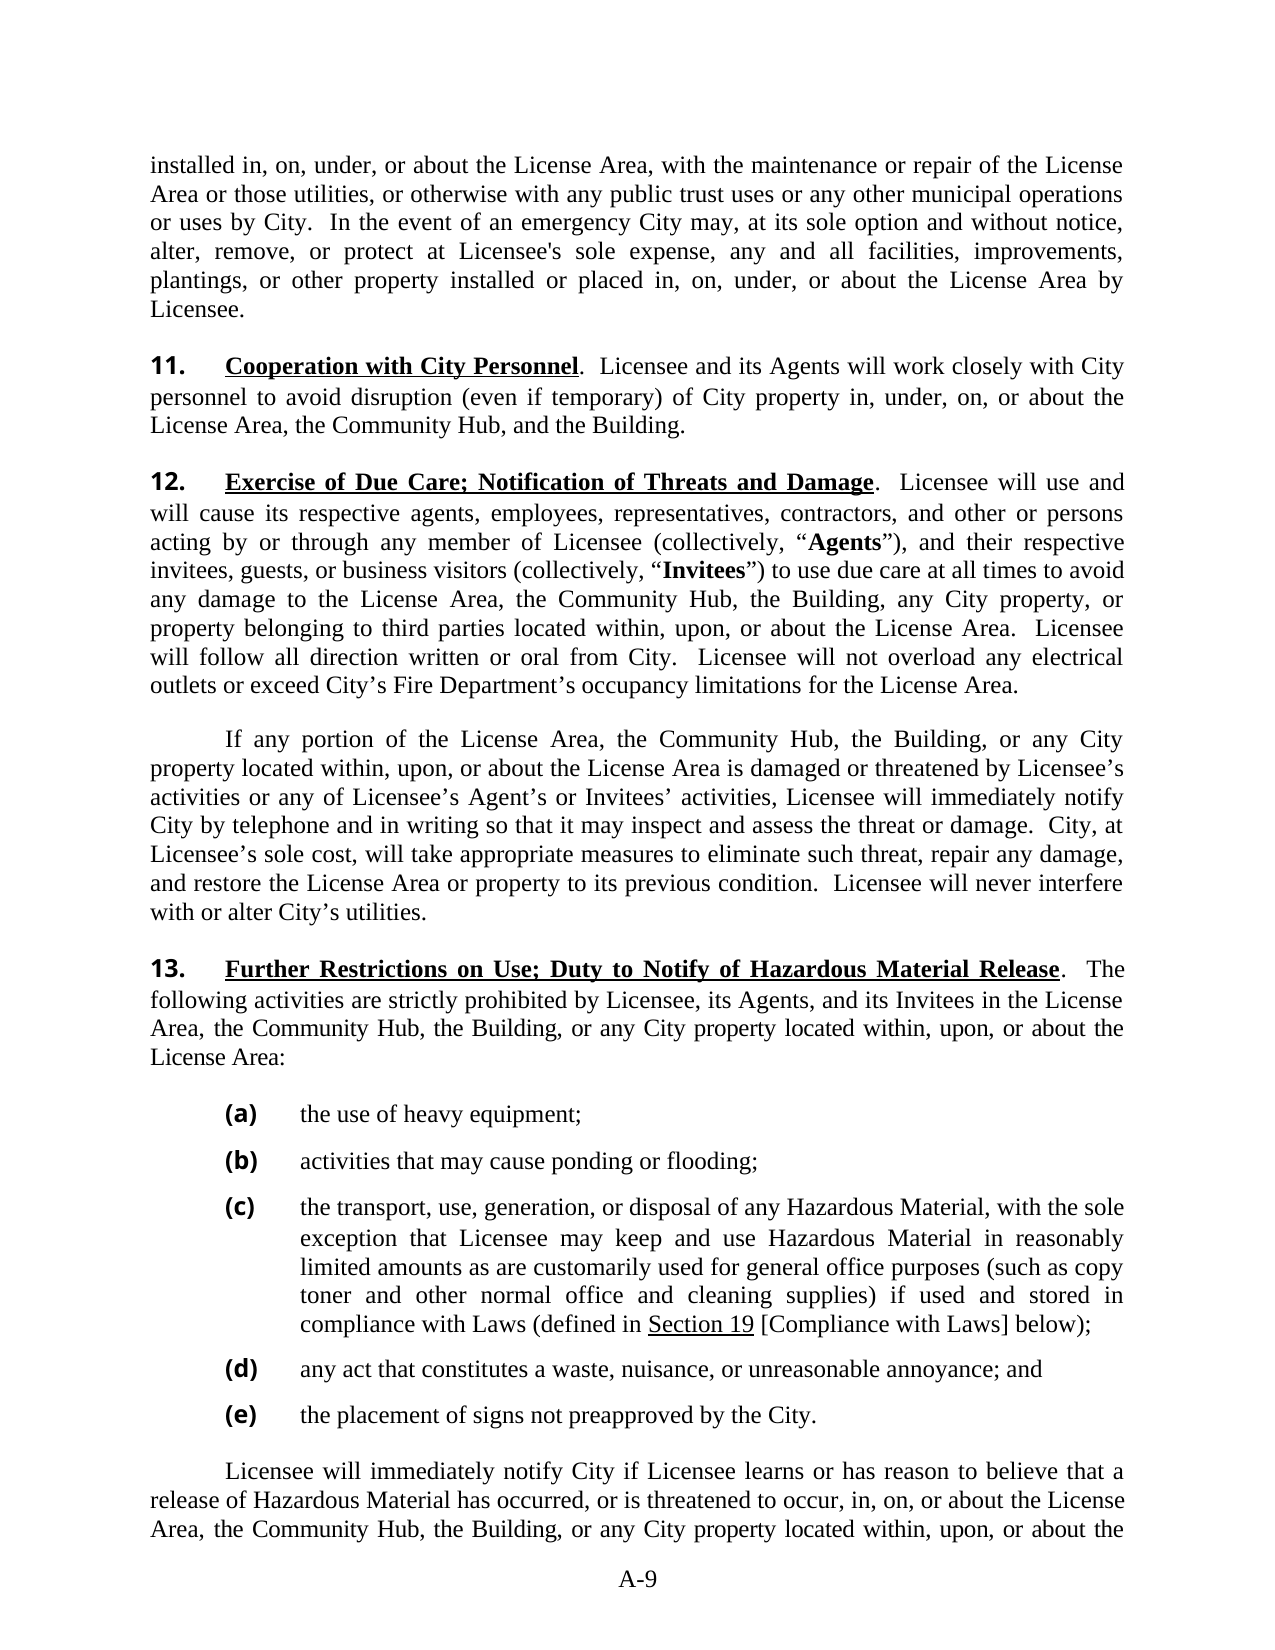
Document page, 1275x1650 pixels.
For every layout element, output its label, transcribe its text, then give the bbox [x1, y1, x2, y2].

list the transport, use, generation, or disposal of any Hazardous Material, with the sole exception that Licensee may keep and use Hazardous Material in reasonably limited amounts as are customarily used for general office purposes (such as copy toner and other normal office and cleaning supplies) if used and stored in compliance with Laws (defined in Section 19 [Compliance with Laws] below); [225, 1189, 1125, 1338]
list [150, 1456, 1125, 1542]
list Further Restrictions on Use; Duty to Notify of Hazardous Material Release. The following activities are strictly prohibited by Licensee, its Agents, and its Invitees in the License Area, the Community Hub, the Building, or any City property located within, upon, or about the License Area: [150, 951, 1125, 1071]
list If any portion of the License Area, the Community Hub, the Building, or any City property located within, upon, or about the License Area is damaged or threatened by Licensee’s activities or any of Licensee’s Agent’s or Invitees’ activities, Licensee will immediately notify City by telephone and in writing so that it may inspect and assess the threat or damage. City, at Licensee’s sole cost, will take appropriate measures to eliminate such threat, repair any damage, and restore the License Area or property to its previous condition. Licensee will never interfere with or alter City’s utilities. [150, 724, 1125, 926]
list the placement of signs not preapproved by the City. [225, 1397, 1125, 1431]
list the use of heavy equipment; [225, 1096, 1125, 1130]
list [150, 150, 1125, 322]
list activities that may cause ponding or flooding; [225, 1142, 1125, 1177]
list any act that constitutes a waste, nuisance, or unreasonable annoyance; and [225, 1351, 1125, 1385]
list Exercise of Due Care; Notification of Threats and Damage. Licensee will use and will cause its respective agents, employees, representatives, contractors, and other or persons acting by or through any member of Licensee (collectively, “Agents”), and their respective invitees, guests, or business visitors (collectively, “Invitees”) to use due care at all times to avoid any damage to the License Area, the Community Hub, the Building, any City property, or property belonging to third parties located within, upon, or about the License Area. Licensee will follow all direction written or oral from City. Licensee will not overload any electrical outlets or exceed City’s Fire Department’s occupancy limitations for the License Area. [150, 464, 1125, 699]
list Cooperation with City Personnel. Licensee and its Agents will work closely with City personnel to avoid disruption (even if temporary) of City property in, under, on, or about the License Area, the Community Hub, and the Building. [150, 347, 1125, 439]
